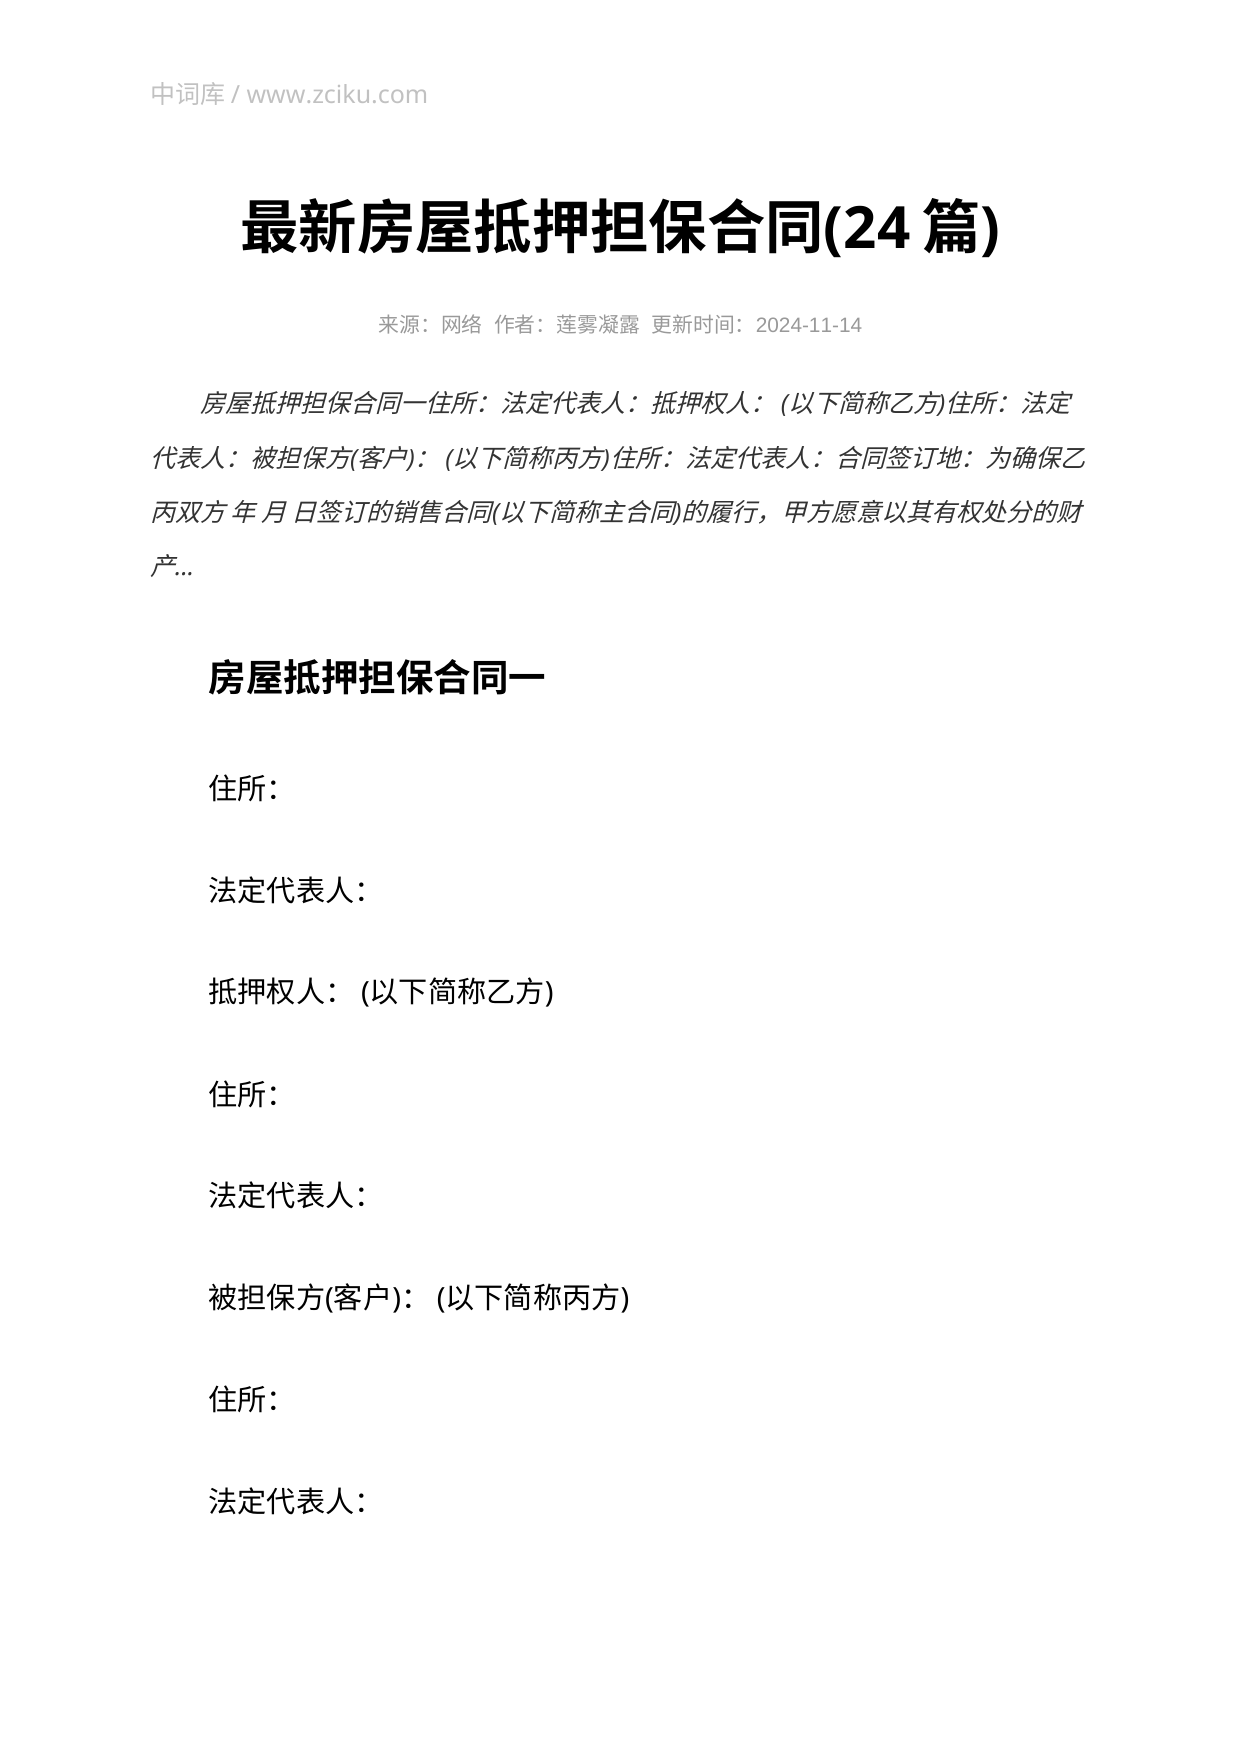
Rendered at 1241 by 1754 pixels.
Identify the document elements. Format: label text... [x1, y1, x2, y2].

subtitle 最新房屋抵押担保合同(24篇) [150, 181, 1090, 266]
text 法定代表人： [150, 1173, 1090, 1215]
text 住所： [150, 766, 1090, 808]
text 被担保方(客户)： (以下简称丙方) [150, 1274, 1090, 1317]
text 房屋抵押担保合同一住所：法定代表人：抵押权人： (以下简称乙方)住所：法定代表人：被担保方(客户)： (以下简称丙方)住所：法定代表人：合同签订地：为确保乙丙双方 年 月 日签订的销售合同(以下简称主合同)的履行，甲方愿意以其有权处分的财产... [150, 384, 1090, 583]
text 抵押权人： (以下简称乙方) [150, 969, 1090, 1011]
text 房屋抵押担保合同一 [150, 648, 1090, 702]
text 住所： [150, 1377, 1090, 1419]
text 来源：网络 作者：莲雾凝露 更新时间：2024-11-14 [150, 313, 1090, 337]
text 法定代表人： [150, 867, 1090, 909]
text 住所： [150, 1071, 1090, 1113]
text 法定代表人： [150, 1478, 1090, 1521]
